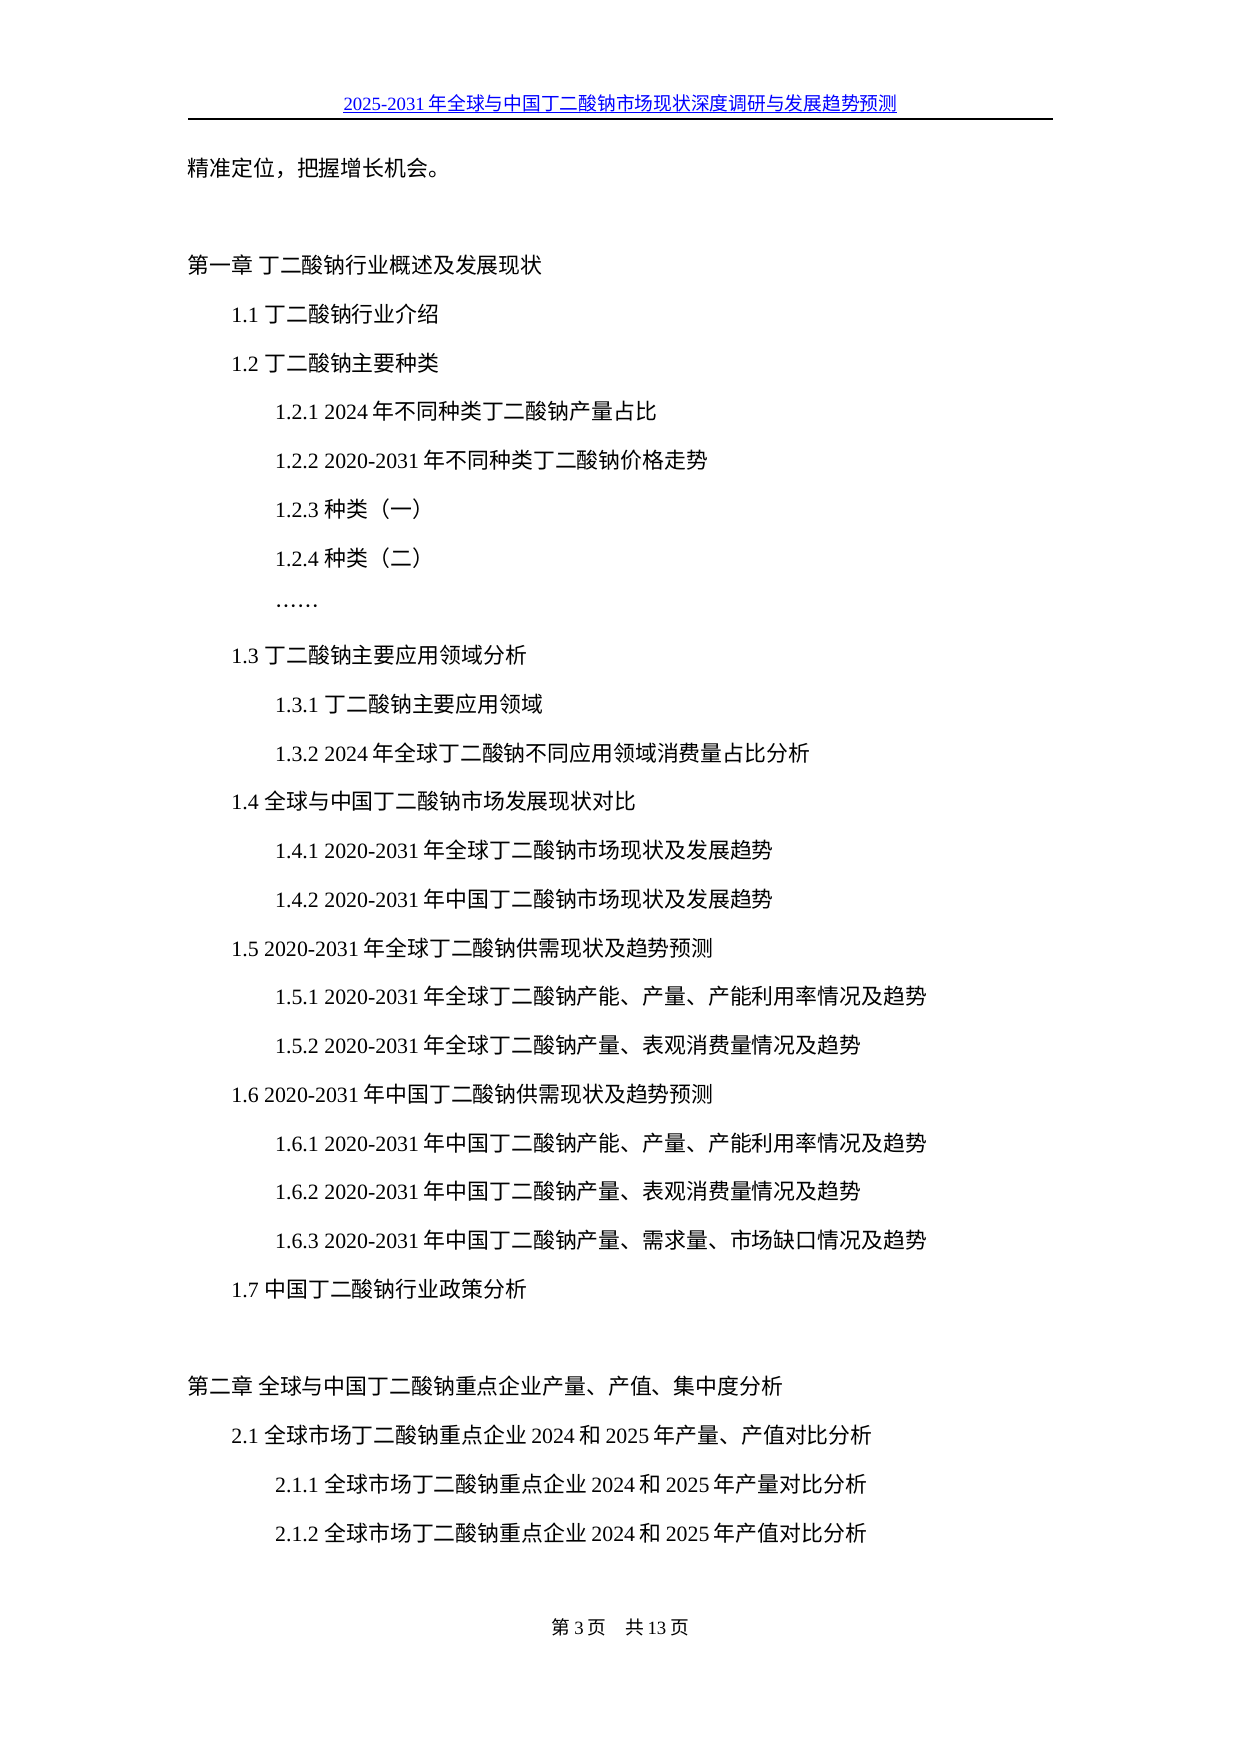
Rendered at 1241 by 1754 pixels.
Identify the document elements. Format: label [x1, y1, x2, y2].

text [187, 150, 1053, 1548]
